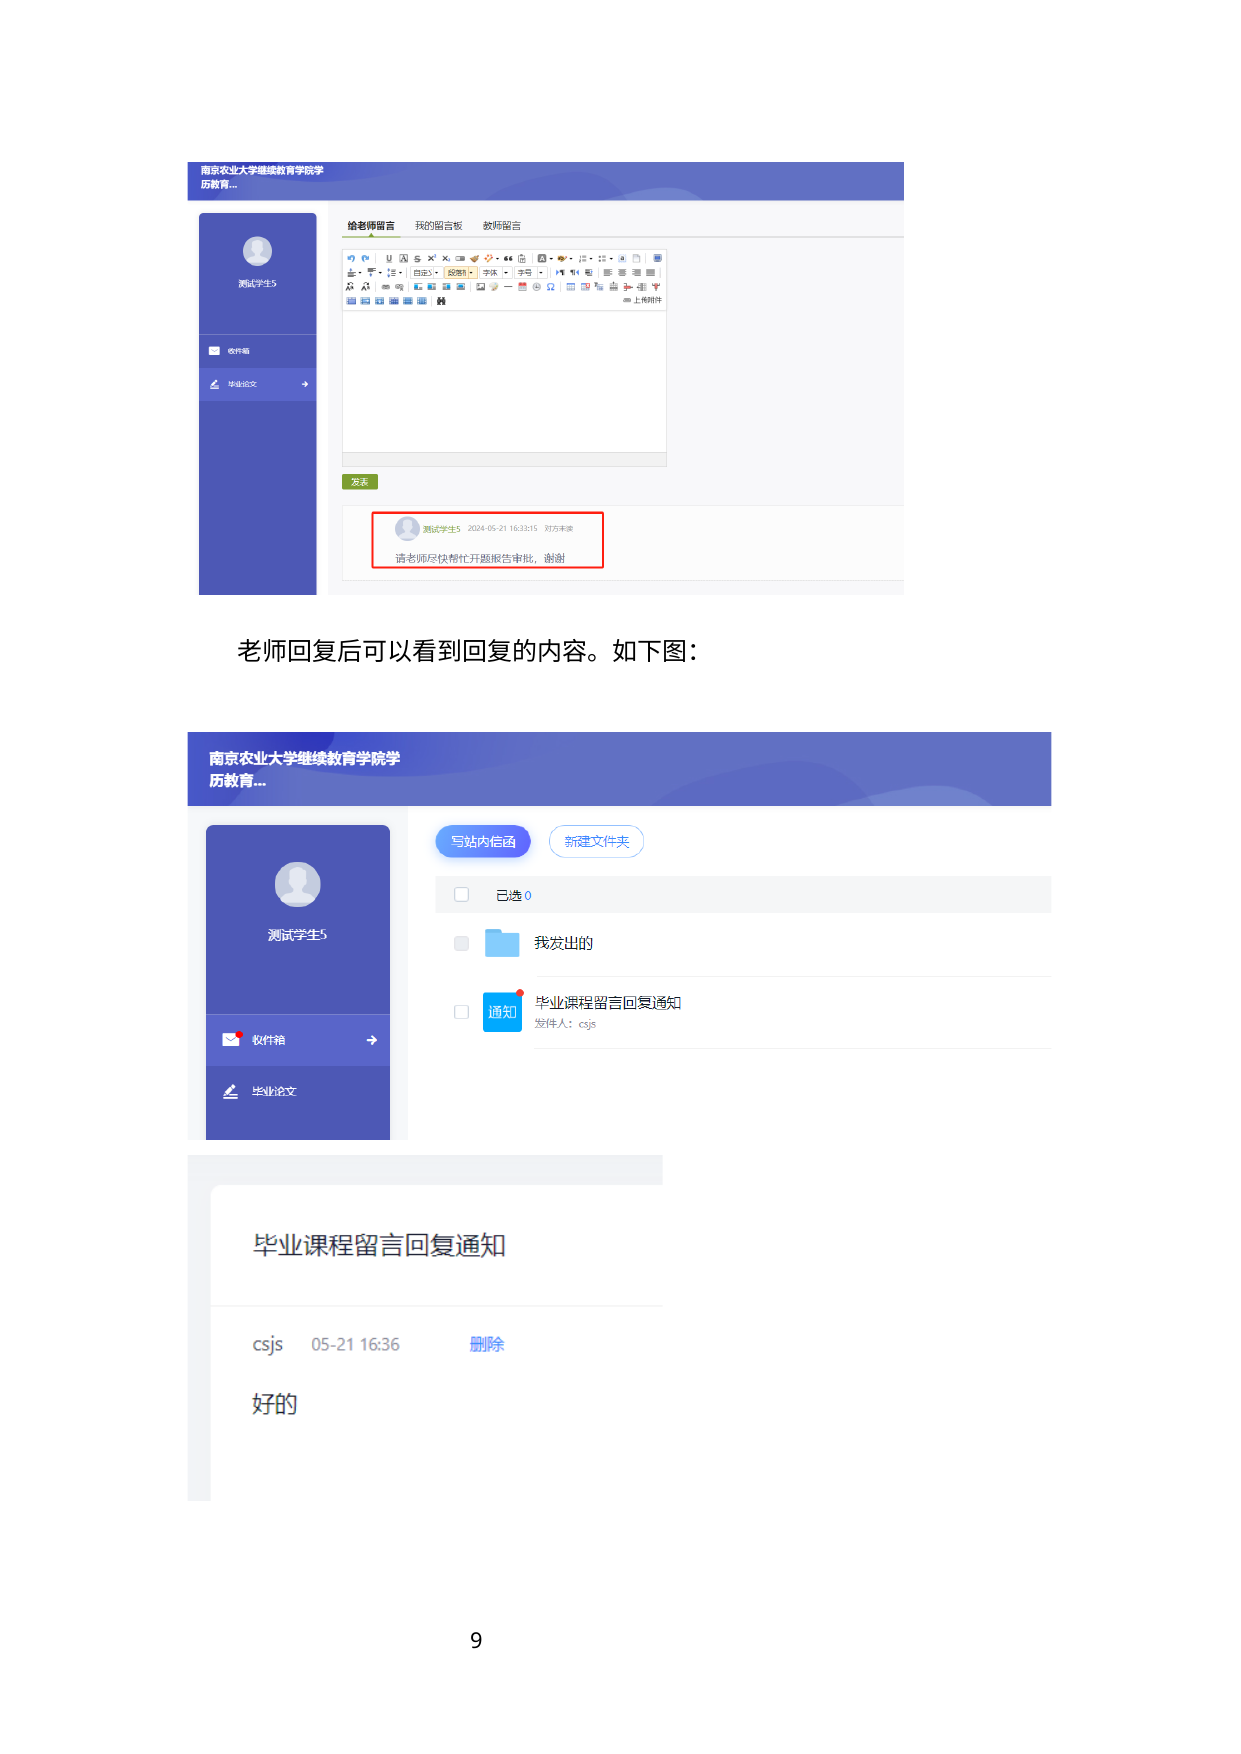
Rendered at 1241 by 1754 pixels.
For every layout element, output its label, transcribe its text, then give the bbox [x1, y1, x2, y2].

picture [187, 162, 904, 595]
picture [187, 732, 1052, 1140]
picture [187, 1155, 663, 1501]
text 老师回复后可以看到回复的内容。如下图： [187, 617, 1053, 682]
